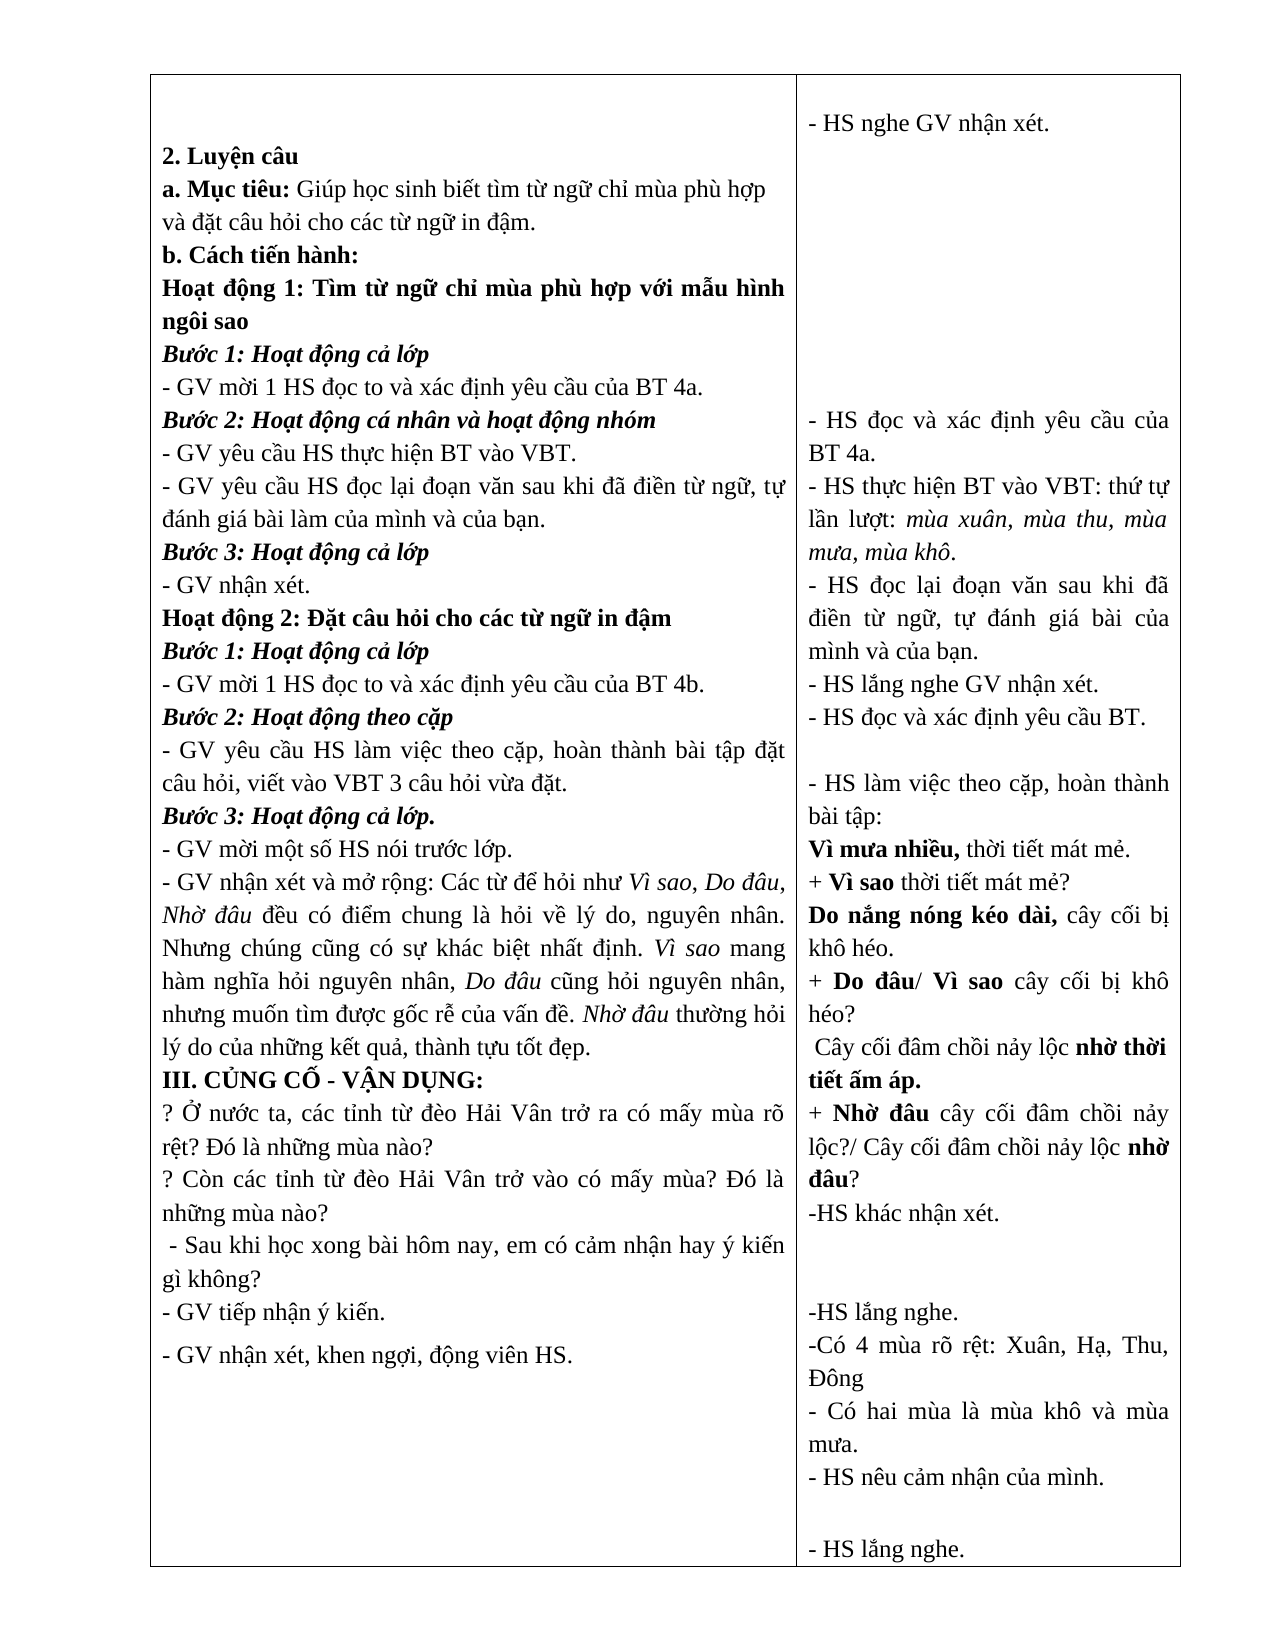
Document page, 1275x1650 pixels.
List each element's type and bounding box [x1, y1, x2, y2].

table_cell [151, 75, 796, 1566]
table_cell [797, 75, 1180, 1566]
